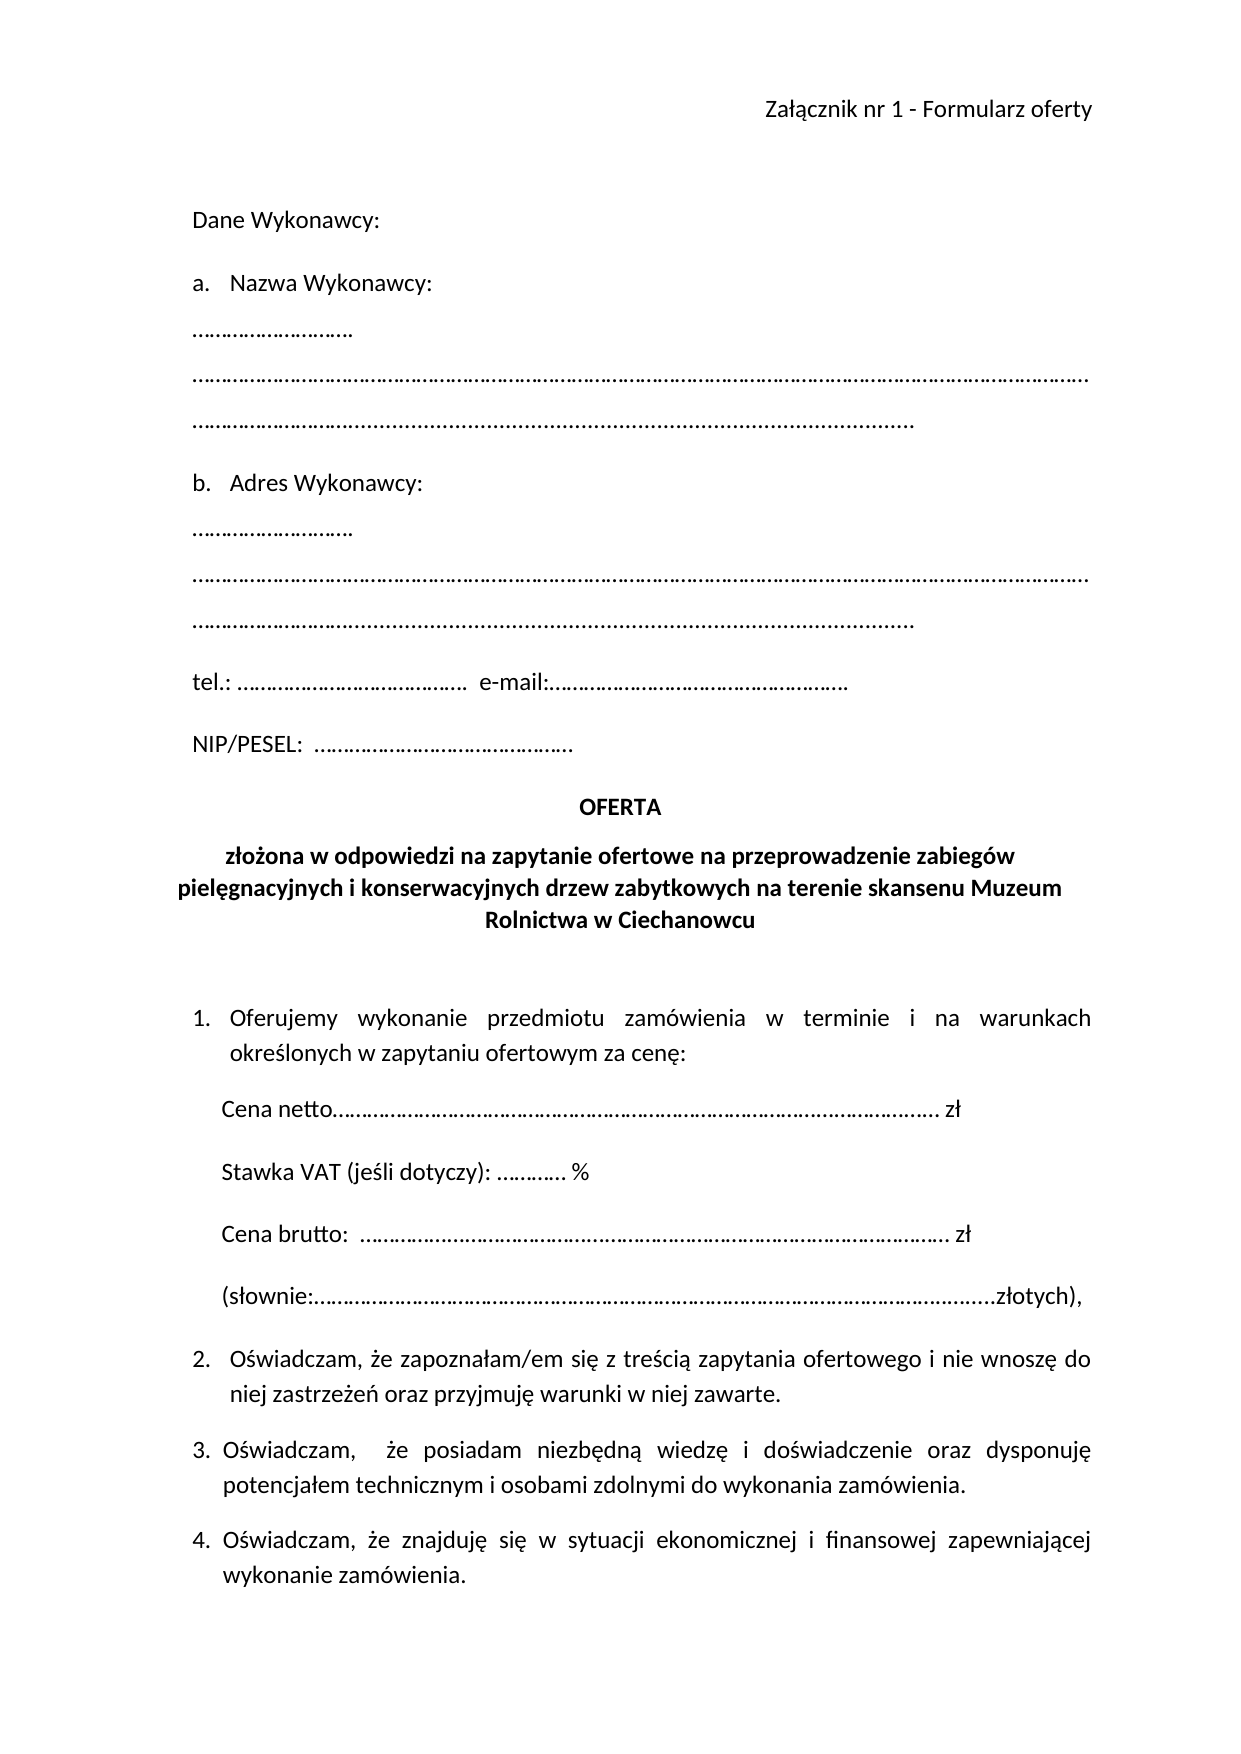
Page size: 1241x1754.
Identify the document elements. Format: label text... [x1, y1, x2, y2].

list Nazwa Wykonawcy: [192, 267, 1093, 298]
text (słownie:………………………………………………………………………………………………..….....złotych), [221, 1281, 1093, 1311]
text Cena brutto: ……………...…………………...…………………………………………………… zł [221, 1218, 1093, 1249]
text tel.: …………………………………. e-mail:……………………………………………. [192, 666, 1093, 697]
text ……………………….………………………………………………………………………………………………………………………………………………………………….......................................................................................... [192, 313, 1093, 435]
text Stawka VAT (jeśli dotyczy): ………… % [221, 1156, 1093, 1186]
text ……………………….………………………………………………………………………………………………………………………………………………………………….......................................................................................... [192, 512, 1093, 634]
text NIP/PESEL: ……………………………………… [192, 729, 1093, 759]
list Adres Wykonawcy: [192, 467, 1093, 497]
list Oferujemy wykonanie przedmiotu zamówienia w terminie i na warunkach określonych w zapytaniu ofertowym za cenę: [192, 1002, 1093, 1068]
list Oświadczam, że posiadam niezbędną wiedzę i doświadczenie oraz dysponuję potencjałem technicznym i osobami zdolnymi do wykonania zamówienia. [192, 1434, 1093, 1499]
text złożona w odpowiedzi na zapytanie ofertowe na przeprowadzenie zabiegów pielęgnacyjnych i konserwacyjnych drzew zabytkowych na terenie skansenu Muzeum Rolnictwa w Ciechanowcu [148, 840, 1093, 935]
text Cena netto…………………………………………………………………………...…………...… zł [221, 1093, 1093, 1124]
text Dane Wykonawcy: [192, 205, 1093, 235]
list Oświadczam, że znajduję się w sytuacji ekonomicznej i finansowej zapewniającej wykonanie zamówienia. [192, 1524, 1093, 1590]
text Załącznik nr 1 - Formularz oferty [148, 93, 1093, 124]
text OFERTA [148, 791, 1093, 822]
list Oświadczam, że zapoznałam/em się z treścią zapytania ofertowego i nie wnoszę do niej zastrzeżeń oraz przyjmuję warunki w niej zawarte. [192, 1343, 1093, 1408]
